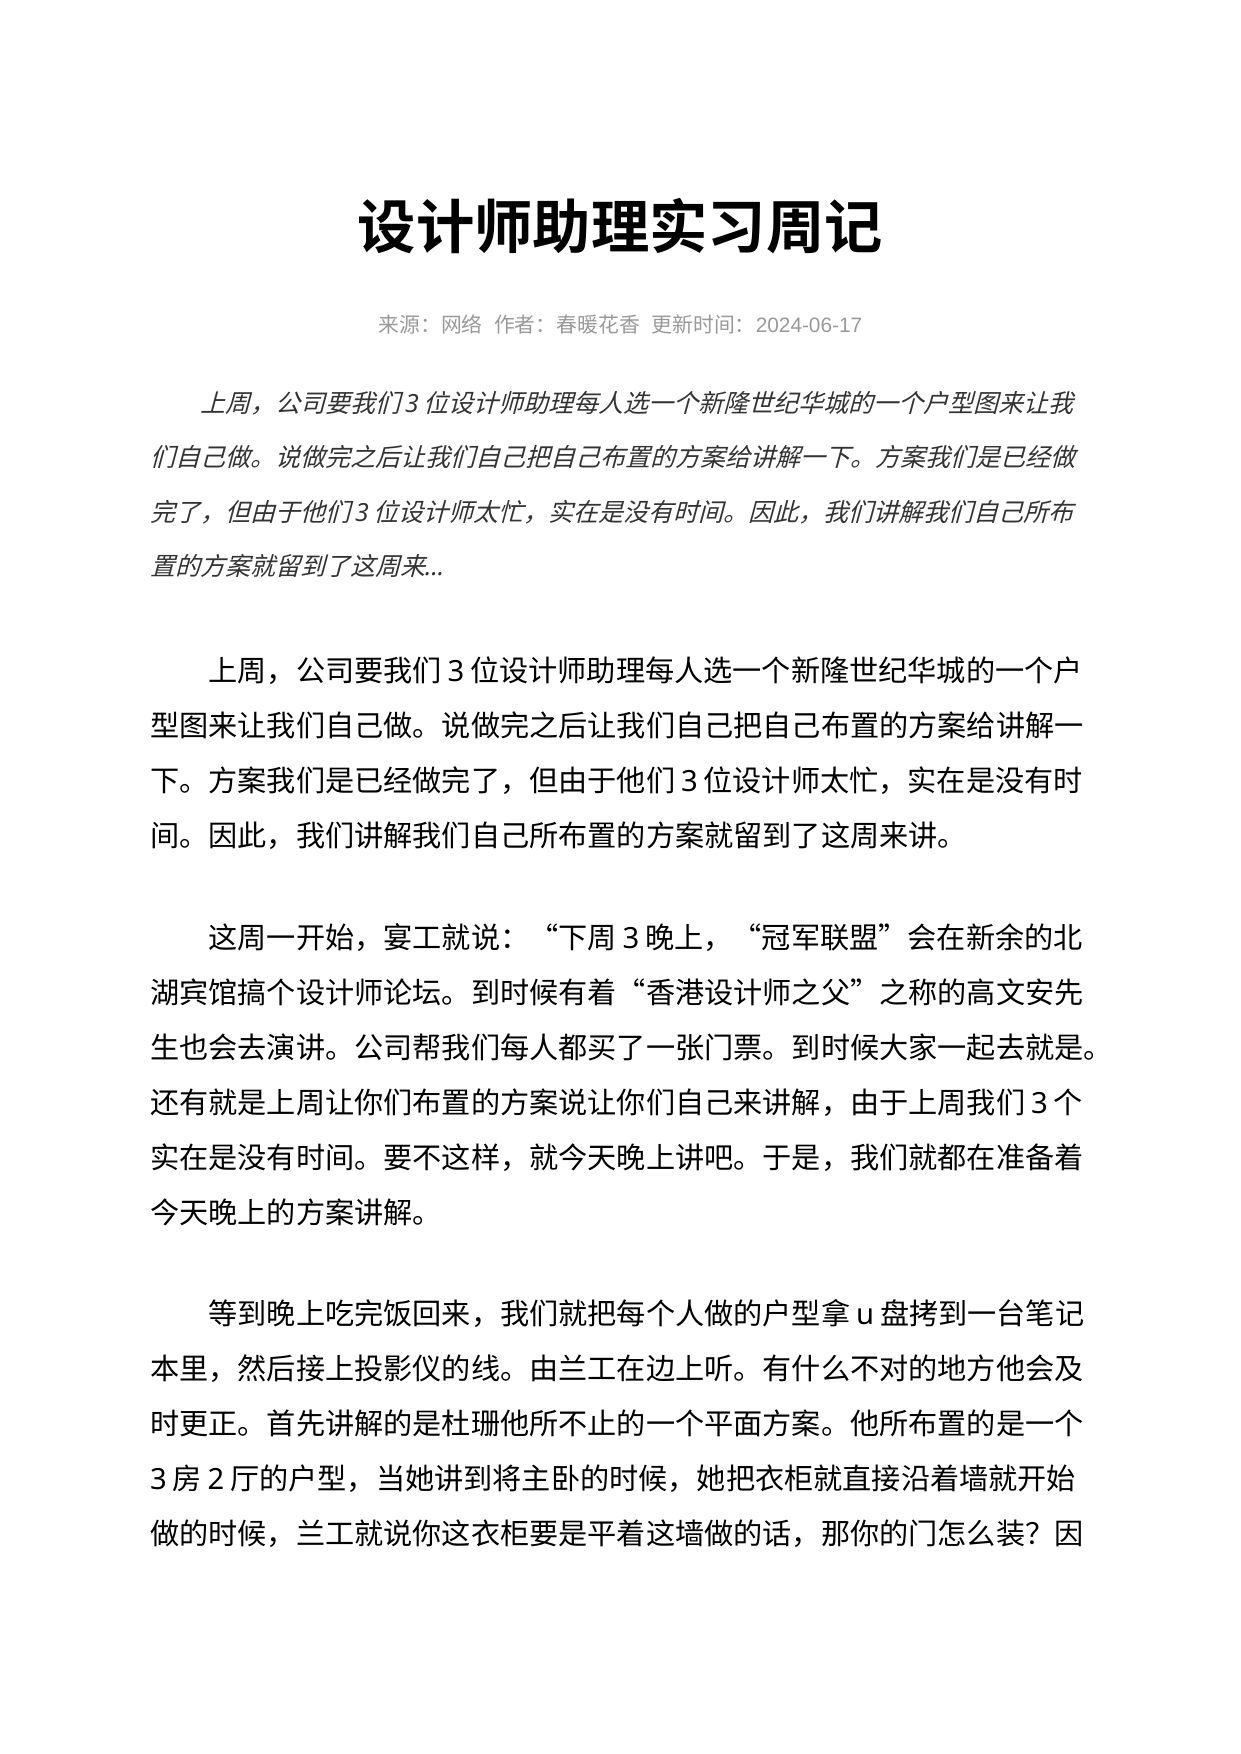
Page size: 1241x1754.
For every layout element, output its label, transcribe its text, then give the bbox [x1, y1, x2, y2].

text 上周，公司要我们3位设计师助理每人选一个新隆世纪华城的一个户型图来让我们自己做。说做完之后让我们自己把自己布置的方案给讲解一下。方案我们是已经做完了，但由于他们3位设计师太忙，实在是没有时间。因此，我们讲解我们自己所布置的方案就留到了这周来... [150, 383, 1090, 583]
text 来源：网络 作者：春暖花香 更新时间：2024-06-17 [150, 313, 1090, 337]
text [150, 1291, 1090, 1553]
subtitle 设计师助理实习周记 [150, 181, 1090, 266]
text 这周一开始，宴工就说：“下周3晚上，“冠军联盟”会在新余的北湖宾馆搞个设计师论坛。到时候有着“香港设计师之父”之称的高文安先生也会去演讲。公司帮我们每人都买了一张门票。到时候大家一起去就是。还有就是上周让你们布置的方案说让你们自己来讲解，由于上周我们3个实在是没有时间。要不这样，就今天晚上讲吧。于是，我们就都在准备着今天晚上的方案讲解。 [150, 914, 1090, 1231]
text 上周，公司要我们3位设计师助理每人选一个新隆世纪华城的一个户型图来让我们自己做。说做完之后让我们自己把自己布置的方案给讲解一下。方案我们是已经做完了，但由于他们3位设计师太忙，实在是没有时间。因此，我们讲解我们自己所布置的方案就留到了这周来讲。 [150, 648, 1090, 855]
